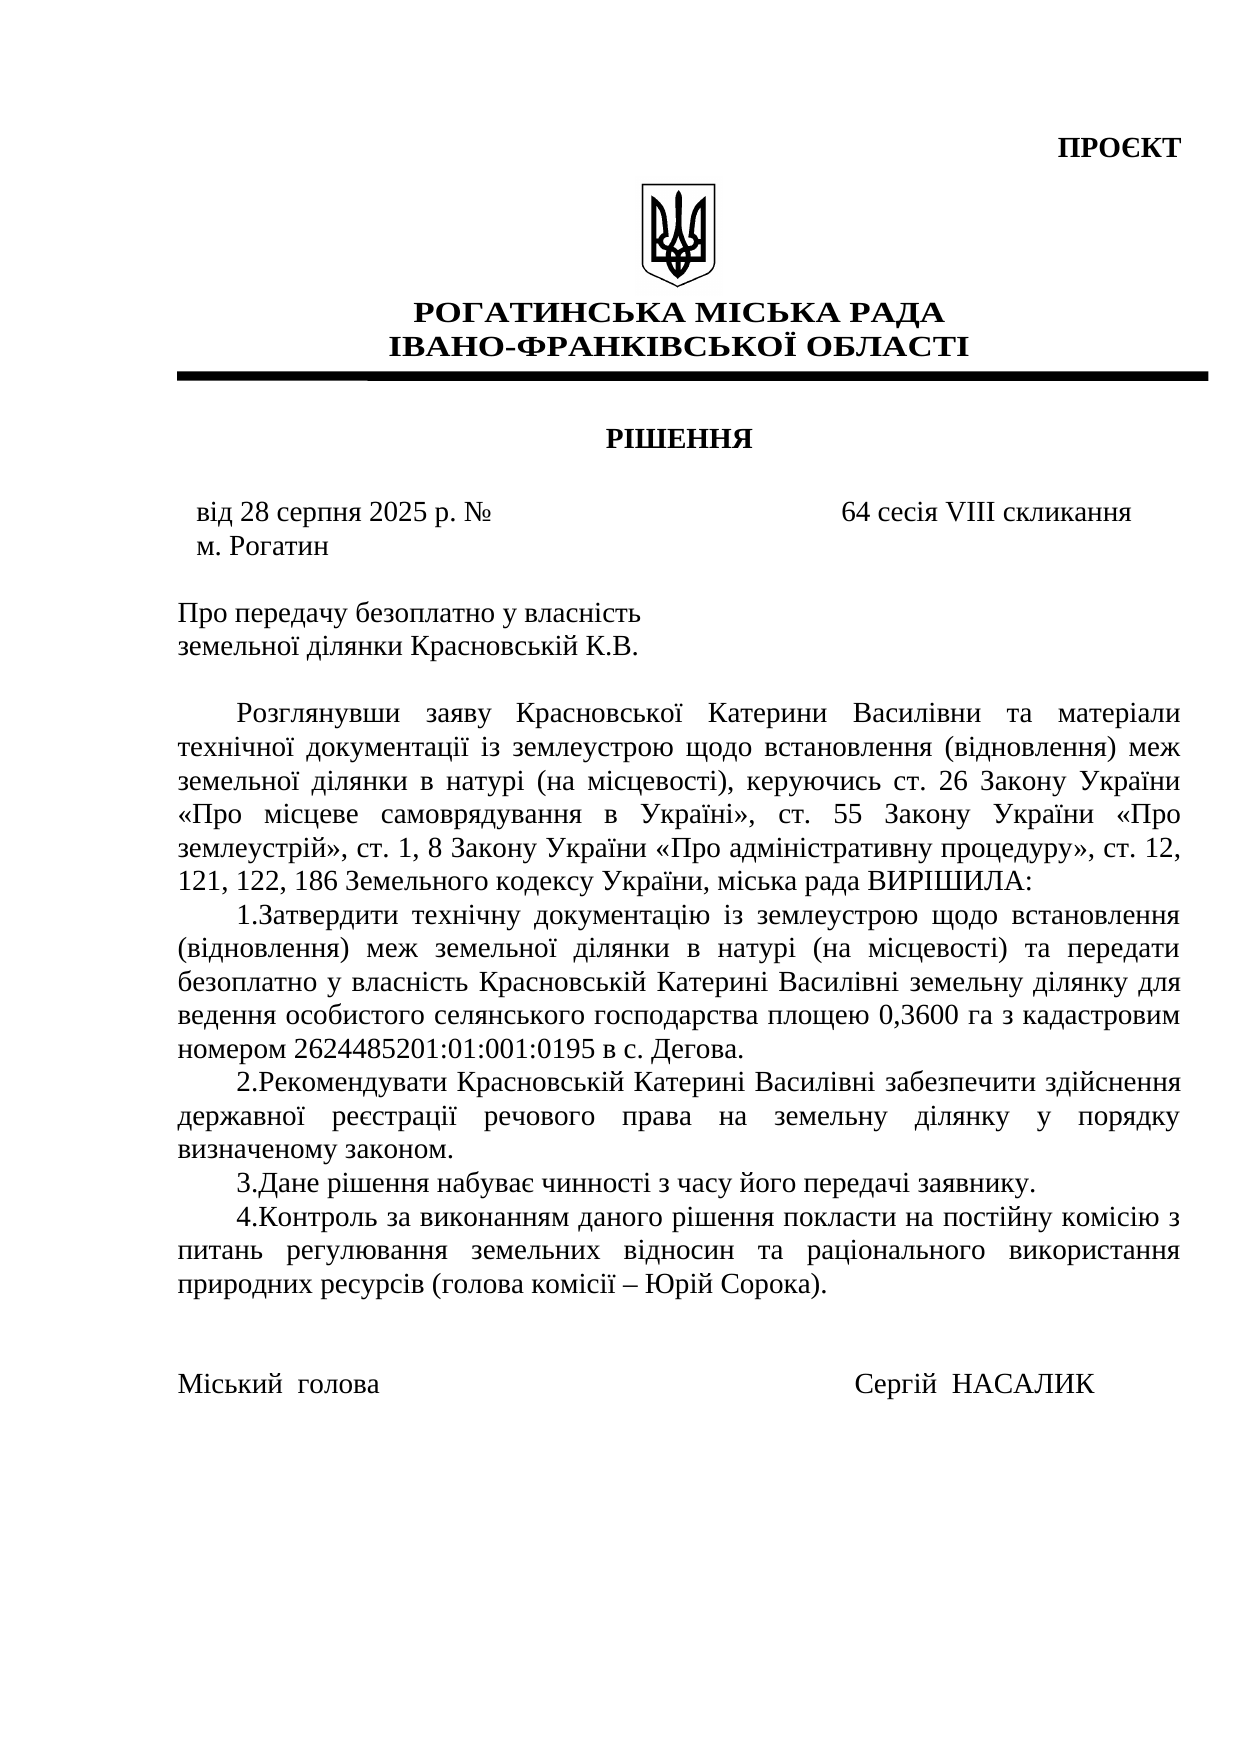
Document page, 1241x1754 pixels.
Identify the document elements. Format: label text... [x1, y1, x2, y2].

text ІВАНО-ФРАНКІВСЬКОЇ ОБЛАСТІ [177, 329, 1181, 362]
text РІШЕННЯ [177, 421, 1181, 454]
text Міський голова Сергій НАСАЛИК [177, 1366, 1181, 1400]
text ПРОЄКТ [177, 131, 1181, 164]
text Розглянувши заяву Красновської Катерини Василівни та матеріали технічної документації із землеустрою щодо встановлення (відновлення) меж земельної ділянки в натурі (на місцевості), керуючись ст. 26 Закону України «Про місцеве самоврядування в Україні», ст. 55 Закону України «Про землеустрій», ст. 1, 8 Закону України «Про адміністративну процедуру», ст. 12, 121, 122, 186 Земельного кодексу України, міська рада ВИРІШИЛА: [177, 696, 1181, 897]
text 1.Затвердити технічну документацію із землеустрою щодо встановлення (відновлення) меж земельної ділянки в натурі (на місцевості) та передати безоплатно у власність Красновській Катерині Василівні земельну ділянку для ведення особистого селянського господарства площею 0,3600 га з кадастровим номером 2624485201:01:001:0195 в с. Дегова. [177, 897, 1181, 1064]
text земельної ділянки Красновській К.В. [177, 628, 1181, 662]
text РОГАТИНСЬКА МІСЬКА РАДА [177, 295, 1181, 329]
text м. Рогатин [196, 528, 1237, 561]
text 3.Дане рішення набуває чинності з часу його передачі заявнику. [177, 1165, 1181, 1199]
text 4.Контроль за виконанням даного рішення покласти на постійну комісію з питань регулювання земельних відносин та раціонального використання природних ресурсів (голова комісії – Юрій Сорока). [177, 1199, 1181, 1299]
text 2.Рекомендувати Красновській Катерині Василівні забезпечити здійснення державної реєстрації речового права на земельну ділянку у порядку визначеному законом. [177, 1064, 1181, 1165]
text від 28 серпня 2025 р. № 64 сесія VIII скликання [196, 494, 1237, 528]
text Про передачу безоплатно у власність [177, 595, 1237, 628]
